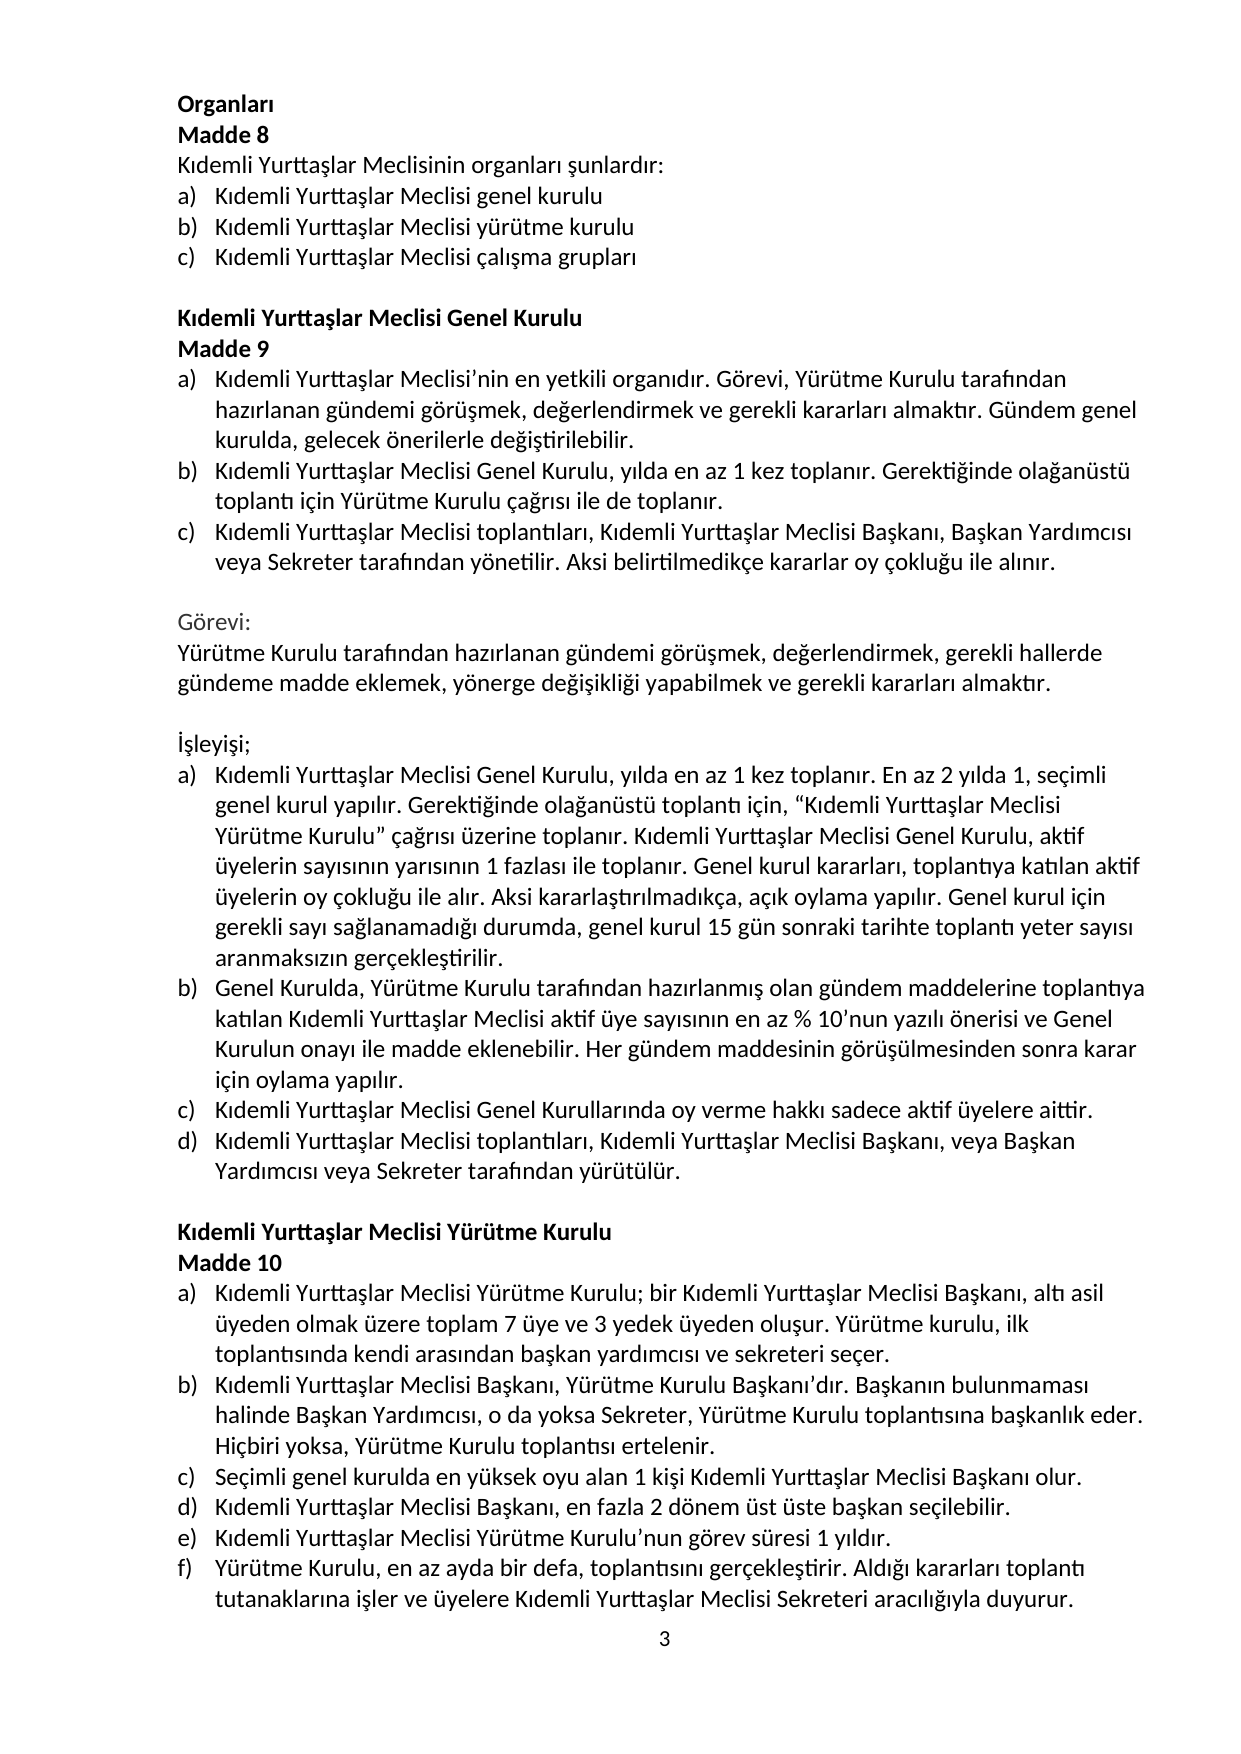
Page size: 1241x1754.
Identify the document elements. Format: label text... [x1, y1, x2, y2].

list Kıdemli Yurttaşlar Meclisi Genel Kurullarında oy verme hakkı sadece aktif üyelere aittir. [177, 1094, 1152, 1125]
list Kıdemli Yurttaşlar Meclisi Başkanı, en fazla 2 dönem üst üste başkan seçilebilir. [177, 1491, 1152, 1522]
list Kıdemli Yurttaşlar Meclisi genel kurulu [177, 180, 1152, 211]
text Madde 9 [177, 333, 1152, 363]
list Kıdemli Yurttaşlar Meclisi çalışma grupları [177, 241, 1152, 272]
text Organları [177, 89, 1152, 119]
list Genel Kurulda, Yürütme Kurulu tarafından hazırlanmış olan gündem maddelerine toplantıya katılan Kıdemli Yurttaşlar Meclisi aktif üye sayısının en az % 10’nun yazılı önerisi ve Genel Kurulun onayı ile madde eklenebilir. Her gündem maddesinin görüşülmesinden sonra karar için oylama yapılır. [177, 972, 1152, 1094]
text Görevi: [177, 606, 1152, 637]
text Kıdemli Yurttaşlar Meclisinin organları şunlardır: [177, 150, 1152, 180]
list Kıdemli Yurttaşlar Meclisi Yürütme Kurulu; bir Kıdemli Yurttaşlar Meclisi Başkanı, altı asil üyeden olmak üzere toplam 7 üye ve 3 yedek üyeden oluşur. Yürütme kurulu, ilk toplantısında kendi arasından başkan yardımcısı ve sekreteri seçer. [177, 1278, 1152, 1369]
list Kıdemli Yurttaşlar Meclisi toplantıları, Kıdemli Yurttaşlar Meclisi Başkanı, veya Başkan Yardımcısı veya Sekreter tarafından yürütülür. [177, 1125, 1152, 1186]
list Kıdemli Yurttaşlar Meclisi yürütme kurulu [177, 211, 1152, 241]
list Yürütme Kurulu, en az ayda bir defa, toplantısını gerçekleştirir. Aldığı kararları toplantı tutanaklarına işler ve üyelere Kıdemli Yurttaşlar Meclisi Sekreteri aracılığıyla duyurur. [177, 1552, 1152, 1613]
list Seçimli genel kurulda en yüksek oyu alan 1 kişi Kıdemli Yurttaşlar Meclisi Başkanı olur. [177, 1461, 1152, 1491]
list Kıdemli Yurttaşlar Meclisi Genel Kurulu, yılda en az 1 kez toplanır. Gerektiğinde olağanüstü toplantı için Yürütme Kurulu çağrısı ile de toplanır. [177, 455, 1152, 516]
text Madde 8 [177, 119, 1152, 150]
text Madde 10 [177, 1247, 1152, 1278]
list Kıdemli Yurttaşlar Meclisi toplantıları, Kıdemli Yurttaşlar Meclisi Başkanı, Başkan Yardımcısı veya Sekreter tarafından yönetilir. Aksi belirtilmedikçe kararlar oy çokluğu ile alınır. [177, 516, 1152, 577]
text Kıdemli Yurttaşlar Meclisi Genel Kurulu [177, 302, 1152, 333]
list Kıdemli Yurttaşlar Meclisi Genel Kurulu, yılda en az 1 kez toplanır. En az 2 yılda 1, seçimli genel kurul yapılır. Gerektiğinde olağanüstü toplantı için, “Kıdemli Yurttaşlar Meclisi Yürütme Kurulu” çağrısı üzerine toplanır. Kıdemli Yurttaşlar Meclisi Genel Kurulu, aktif üyelerin sayısının yarısının 1 fazlası ile toplanır. Genel kurul kararları, toplantıya katılan aktif üyelerin oy çokluğu ile alır. Aksi kararlaştırılmadıkça, açık oylama yapılır. Genel kurul için gerekli sayı sağlanamadığı durumda, genel kurul 15 gün sonraki tarihte toplantı yeter sayısı aranmaksızın gerçekleştirilir. [177, 759, 1152, 972]
text Kıdemli Yurttaşlar Meclisi Yürütme Kurulu [177, 1217, 1152, 1247]
list Yürütme Kurulu tarafından hazırlanan gündemi görüşmek, değerlendirmek, gerekli hallerde gündeme madde eklemek, yönerge değişikliği yapabilmek ve gerekli kararları almaktır. [177, 637, 1152, 698]
list Kıdemli Yurttaşlar Meclisi Başkanı, Yürütme Kurulu Başkanı’dır. Başkanın bulunmaması halinde Başkan Yardımcısı, o da yoksa Sekreter, Yürütme Kurulu toplantısına başkanlık eder. Hiçbiri yoksa, Yürütme Kurulu toplantısı ertelenir. [177, 1369, 1152, 1461]
list Kıdemli Yurttaşlar Meclisi’nin en yetkili organıdır. Görevi, Yürütme Kurulu tarafından hazırlanan gündemi görüşmek, değerlendirmek ve gerekli kararları almaktır. Gündem genel kurulda, gelecek önerilerle değiştirilebilir. [177, 363, 1152, 455]
list Kıdemli Yurttaşlar Meclisi Yürütme Kurulu’nun görev süresi 1 yıldır. [177, 1522, 1152, 1552]
list İşleyişi; [177, 728, 1152, 759]
